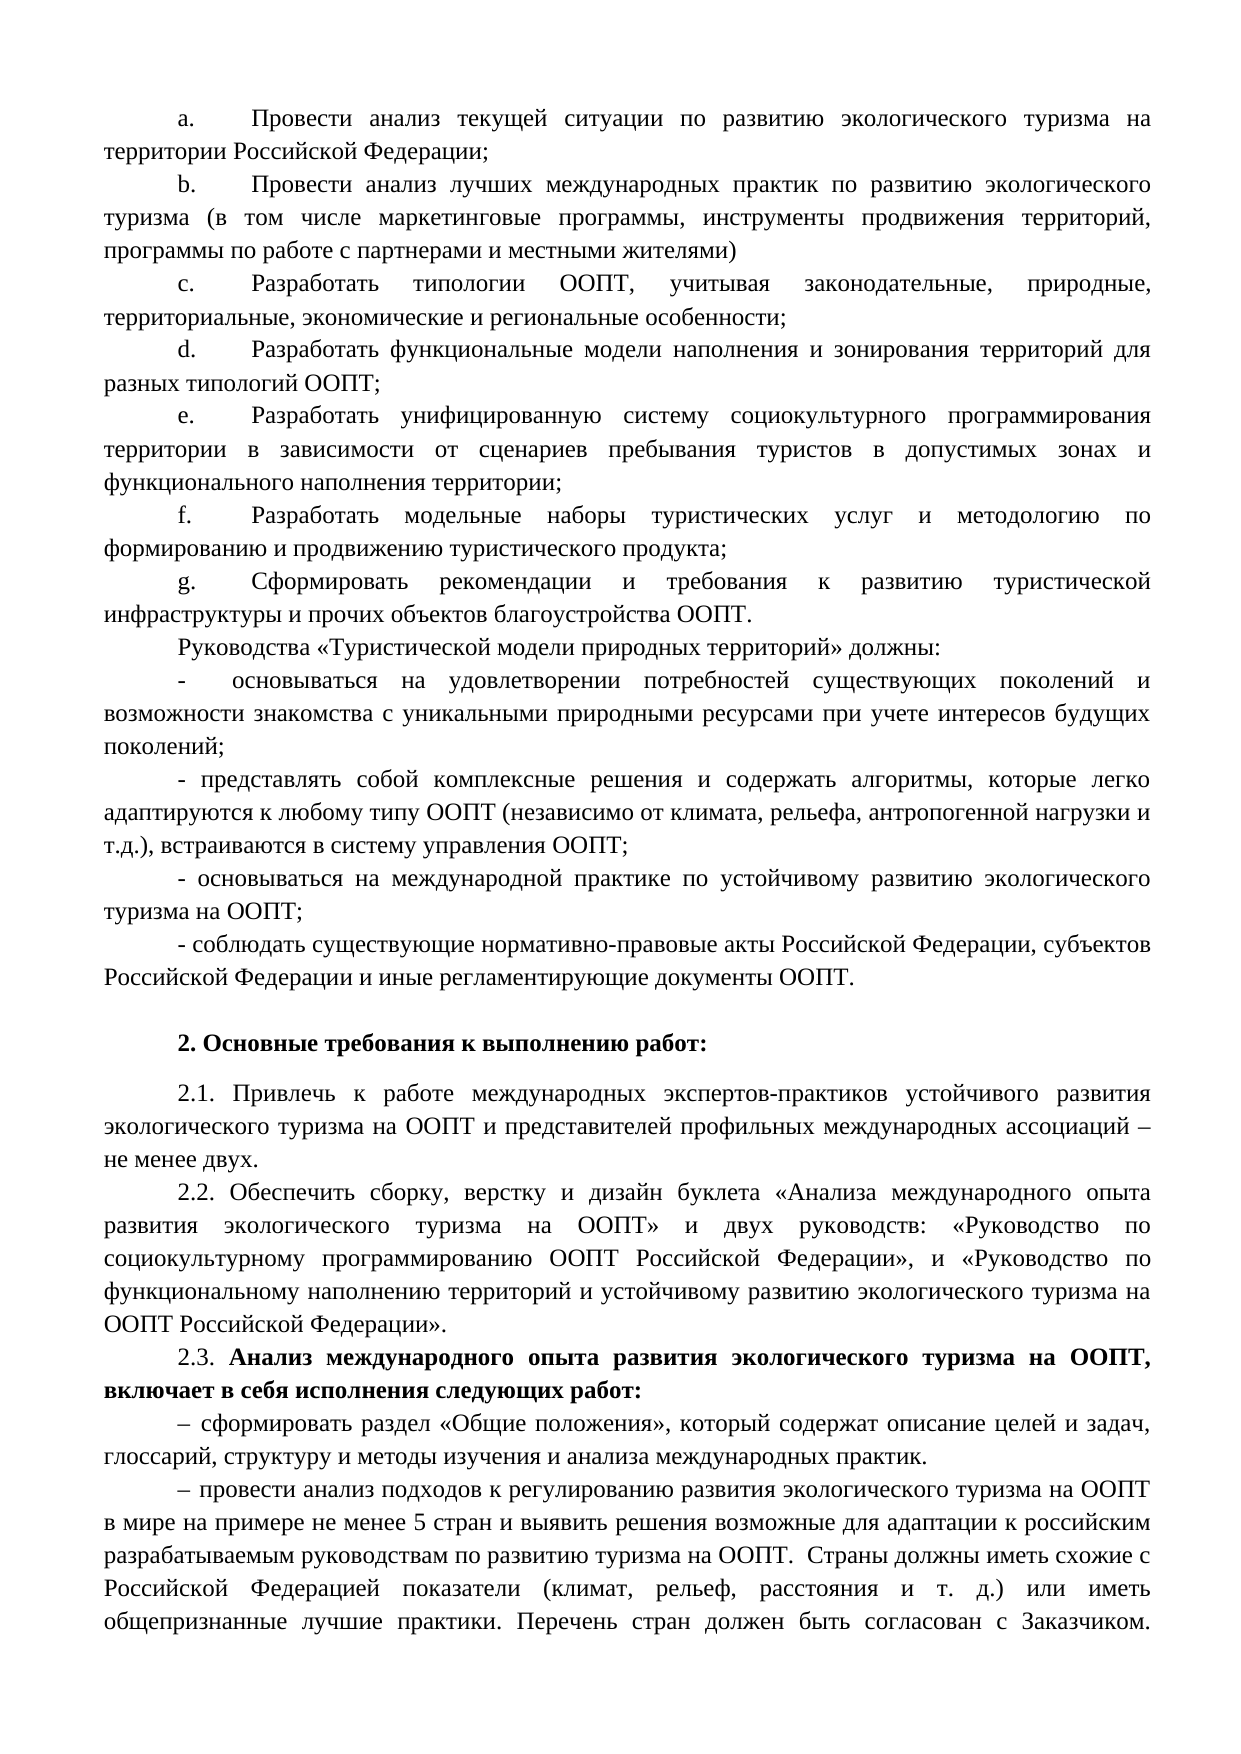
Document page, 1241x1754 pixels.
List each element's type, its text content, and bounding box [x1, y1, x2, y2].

list Провести анализ лучших международных практик по развитию экологического туризма (в том числе маркетинговые программы, инструменты продвижения территорий, программы по работе с партнерами и местными жителями) [103, 169, 1152, 264]
list сформировать раздел «Общие положения», который содержат описание целей и задач, глоссарий, структуру и методы изучения и анализа международных практик. [103, 1408, 1152, 1470]
list Разработать модельные наборы туристических услуг и методологию по формированию и продвижению туристического продукта; [103, 500, 1152, 561]
text Руководства «Туристической модели природных территорий» должны: [103, 632, 1152, 661]
text - основываться на удовлетворении потребностей существующих поколений и возможности знакомства с уникальными природными ресурсами при учете интересов будущих поколений; [103, 665, 1152, 759]
text - соблюдать существующие нормативно-правовые акты Российской Федерации, субъектов Российской Федерации и иные регламентирующие документы ООПТ. [103, 929, 1152, 991]
text - основываться на международной практике по устойчивому развитию экологического туризма на ООПТ; [103, 863, 1152, 925]
list Разработать функциональные модели наполнения и зонирования территорий для разных типологий ООПТ; [103, 334, 1152, 396]
text 2.2. Обеспечить сборку, верстку и дизайн буклета «Анализа международного опыта развития экологического туризма на ООПТ» и двух руководств: «Руководство по социокультурному программированию ООПТ Российской Федерации», и «Руководство по функциональному наполнению территорий и устойчивому развитию экологического туризма на ООПТ Российской Федерации». [103, 1177, 1152, 1338]
list Разработать типологии ООПТ, учитывая законодательные, природные, территориальные, экономические и региональные особенности; [103, 268, 1152, 330]
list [103, 1474, 1152, 1635]
text - представлять собой комплексные решения и содержать алгоритмы, которые легко адаптируются к любому типу ООПТ (независимо от климата, рельефа, антропогенной нагрузки и т.д.), встраиваются в систему управления ООПТ; [103, 764, 1152, 859]
list Провести анализ текущей ситуации по развитию экологического туризма на территории Российской Федерации; [103, 103, 1152, 165]
text 2. Основные требования к выполнению работ: [103, 1028, 1152, 1057]
list Разработать унифицированную систему социокультурного программирования территории в зависимости от сценариев пребывания туристов в допустимых зонах и функционального наполнения территории; [103, 401, 1152, 495]
list Сформировать рекомендации и требования к развитию туристической инфраструктуры и прочих объектов благоустройства ООПТ. [103, 566, 1152, 627]
text 2.1. Привлечь к работе международных экспертов-практиков устойчивого развития экологического туризма на ООПТ и представителей профильных международных ассоциаций – не менее двух. [103, 1078, 1152, 1172]
text 2.3. Анализ международного опыта развития экологического туризма на ООПТ, включает в себя исполнения следующих работ: [103, 1342, 1152, 1404]
